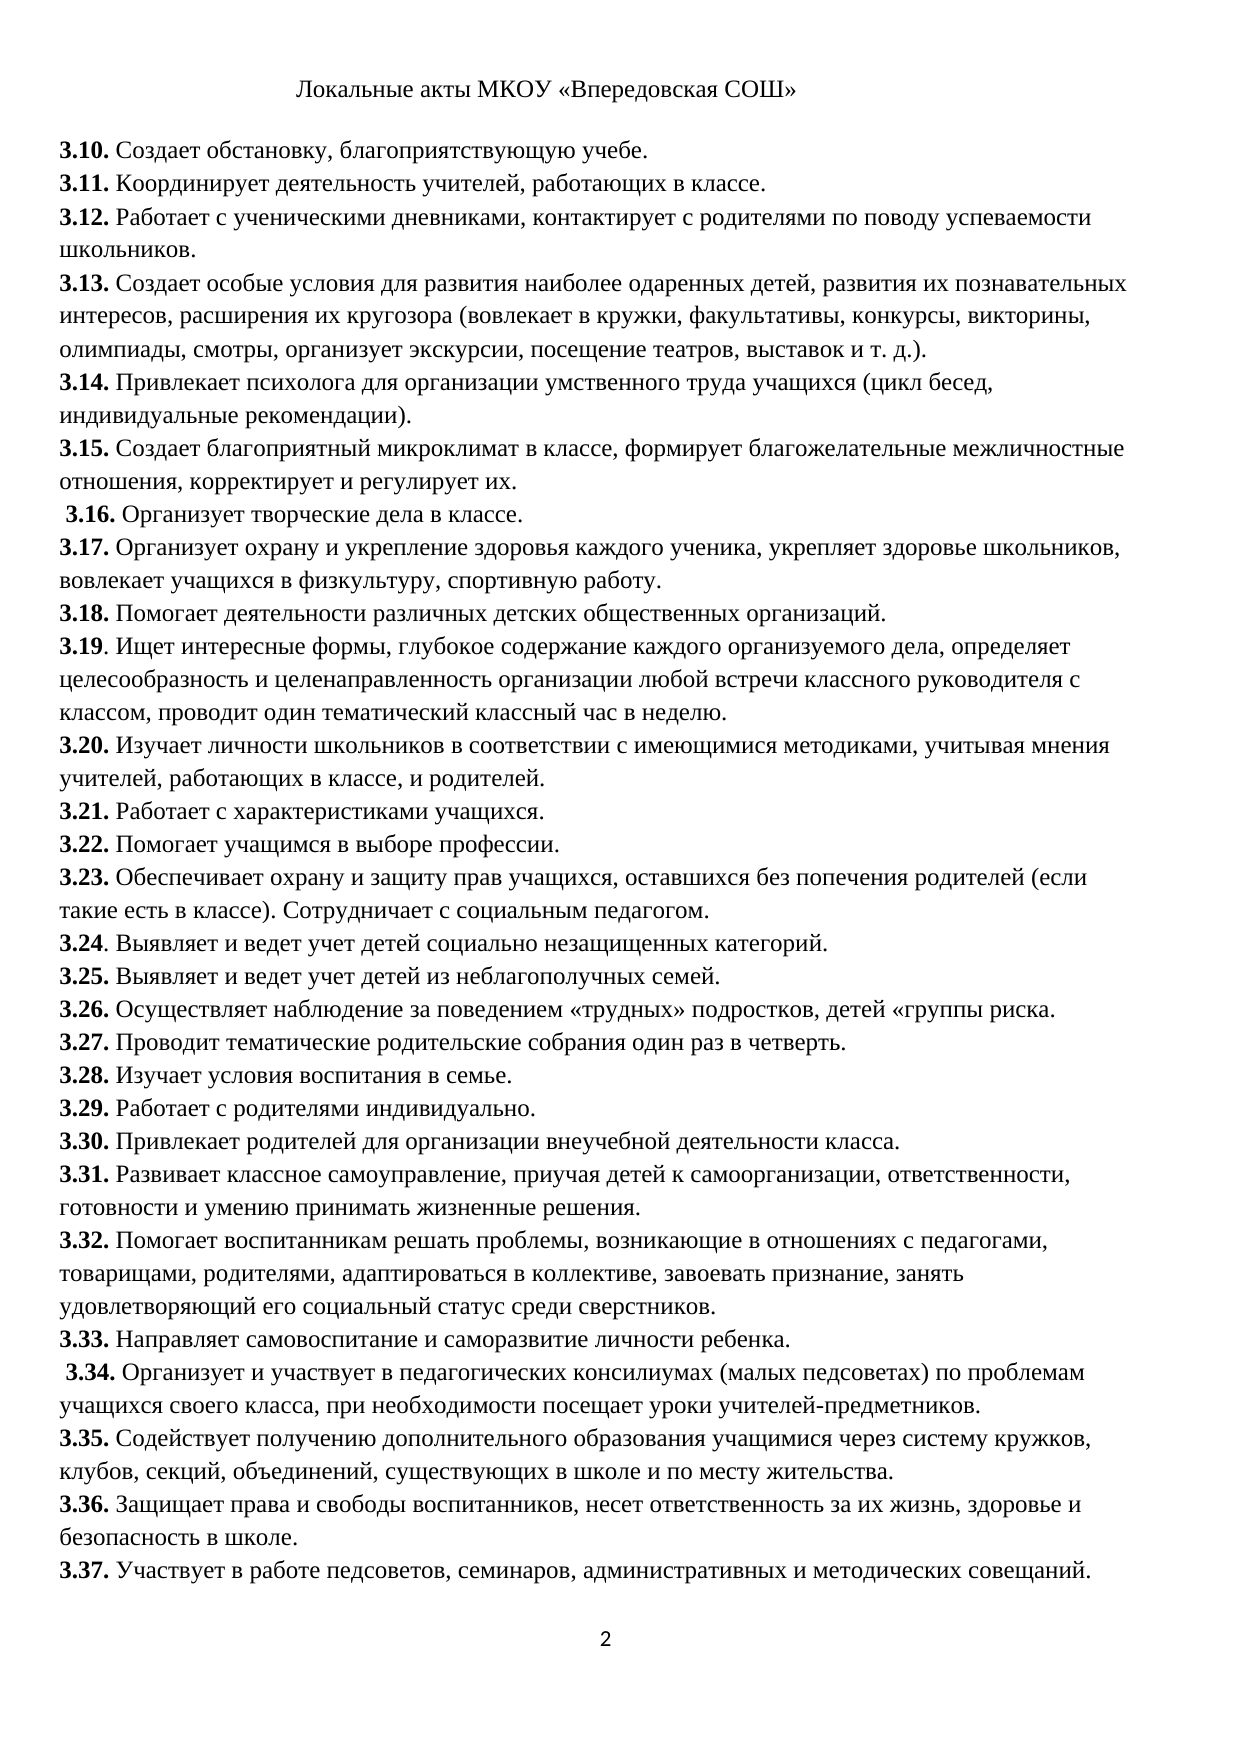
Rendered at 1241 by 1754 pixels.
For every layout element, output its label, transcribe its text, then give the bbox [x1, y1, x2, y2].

text 3.28. Изучает условия воспитания в семье. [59, 1060, 1152, 1089]
text 3.12. Работает с ученическими дневниками, контактирует с родителями по поводу успеваемости школьников. [59, 202, 1152, 263]
text 3.22. Помогает учащимся в выборе профессии. [59, 829, 1152, 858]
text 3.20. Изучает личности школьников в соответствии с имеющимися методиками, учитывая мнения учителей, работающих в классе, и родителей. [59, 730, 1152, 792]
text 3.14. Привлекает психолога для организации умственного труда учащихся (цикл бесед, индивидуальные рекомендации). [59, 367, 1152, 428]
text 3.25. Выявляет и ведет учет детей из неблагополучных семей. [59, 961, 1152, 990]
text 3.27. Проводит тематические родительские собрания один раз в четверть. [59, 1027, 1152, 1056]
text 3.18. Помогает деятельности различных детских общественных организаций. [59, 598, 1152, 627]
text 3.17. Организует охрану и укрепление здоровья каждого ученика, укрепляет здоровье школьников, вовлекает учащихся в физкультуру, спортивную работу. [59, 532, 1152, 593]
text 3.24. Выявляет и ведет учет детей социально незащищенных категорий. [59, 928, 1152, 957]
text 3.30. Привлекает родителей для организации внеучебной деятельности класса. [59, 1126, 1152, 1155]
text 3.36. Защищает права и свободы воспитанников, несет ответственность за их жизнь, здоровье и безопасность в школе. [59, 1489, 1152, 1551]
text 3.33. Направляет самовоспитание и саморазвитие личности ребенка. [59, 1324, 1152, 1353]
text 3.26. Осуществляет наблюдение за поведением «трудных» подростков, детей «группы риска. [59, 994, 1152, 1023]
text 3.31. Развивает классное самоуправление, приучая детей к самоорганизации, ответственности, готовности и умению принимать жизненные решения. [59, 1159, 1152, 1221]
text 3.32. Помогает воспитанникам решать проблемы, возникающие в отношениях с педагогами, товарищами, родителями, адаптироваться в коллективе, завоевать признание, занять удовлетворяющий его социальный статус среди сверстников. [59, 1225, 1152, 1320]
text 3.10. Создает обстановку, благоприятствующую учебе. [59, 136, 1152, 164]
text 3.21. Работает с характеристиками учащихся. [59, 796, 1152, 825]
text 3.35. Содействует получению дополнительного образования учащимися через систему кружков, клубов, секций, объединений, существующих в школе и по месту жительства. [59, 1423, 1152, 1485]
text 3.34. Организует и участвует в педагогических консилиумах (малых педсоветах) по проблемам учащихся своего класса, при необходимости посещает уроки учителей-предметников. [59, 1357, 1152, 1419]
text 3.16. Организует творческие дела в классе. [59, 499, 1152, 527]
text 3.13. Создает особые условия для развития наиболее одаренных детей, развития их познавательных интересов, расширения их кругозора (вовлекает в кружки, факультативы, конкурсы, викторины, олимпиады, смотры, организует экскурсии, посещение театров, выставок и т. д.). [59, 268, 1152, 362]
text 3.11. Координирует деятельность учителей, работающих в классе. [59, 168, 1152, 197]
text 3.29. Работает с родителями индивидуально. [59, 1093, 1152, 1122]
text 3.23. Обеспечивает охрану и защиту прав учащихся, оставшихся без попечения родителей (если такие есть в классе). Сотрудничает с социальным педагогом. [59, 862, 1152, 924]
text 3.19. Ищет интересные формы, глубокое содержание каждого организуемого дела, определяет целесообразность и целенаправленность организации любой встречи классного руководителя с классом, проводит один тематический классный час в неделю. [59, 631, 1152, 726]
text 3.37. Участвует в работе педсоветов, семинаров, административных и методических совещаний. [59, 1555, 1152, 1584]
text 3.15. Создает благоприятный микроклимат в классе, формирует благожелательные межличностные отношения, корректирует и регулирует их. [59, 433, 1152, 494]
